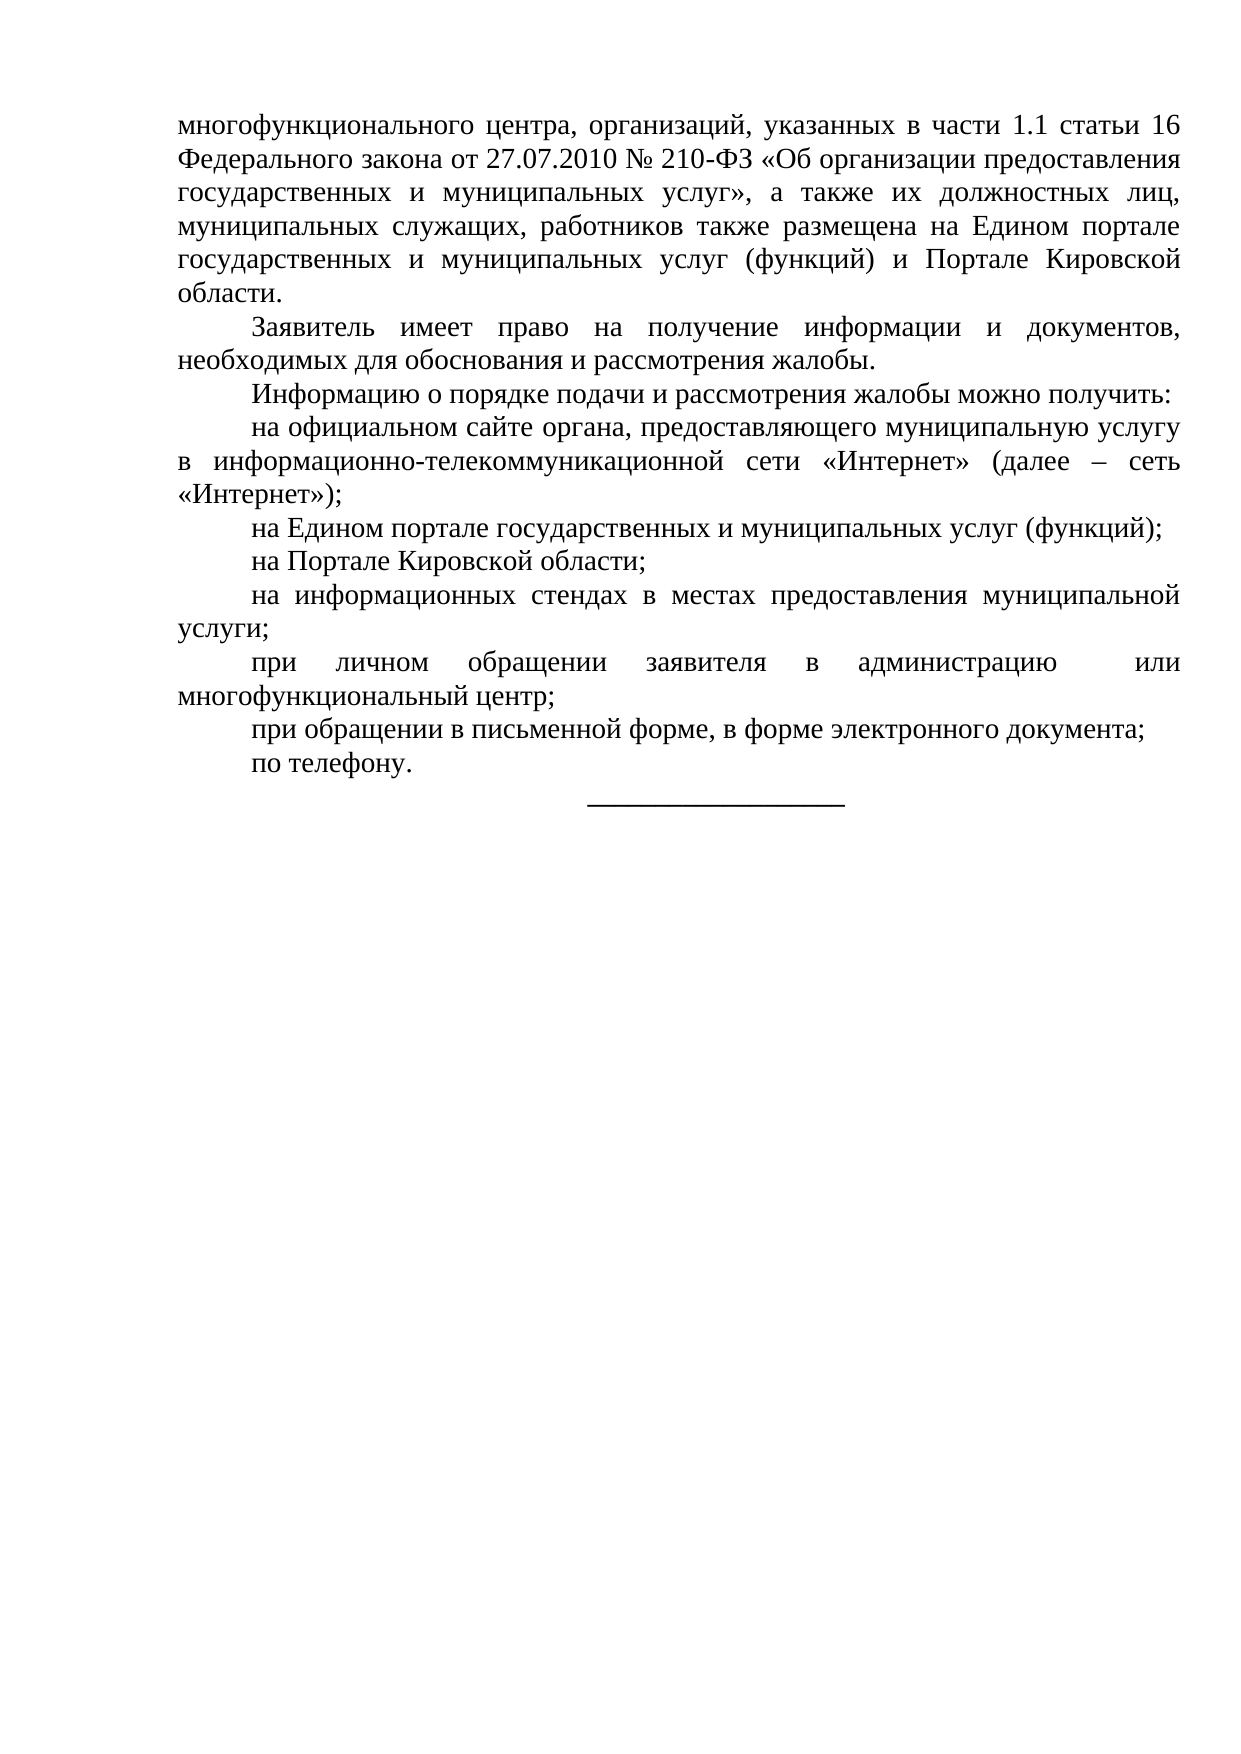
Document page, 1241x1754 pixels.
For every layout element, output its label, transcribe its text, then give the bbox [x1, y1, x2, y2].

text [177, 107, 1181, 309]
text на официальном сайте органа, предоставляющего муниципальную услугу в информационно-телекоммуникационной сети «Интернет» (далее – сеть «Интернет»); [177, 409, 1181, 510]
list по телефону. [177, 745, 1181, 778]
list при личном обращении заявителя в администрацию или многофункциональный центр; [177, 644, 1181, 711]
text на Едином портале государственных и муниципальных услуг (функций); [177, 510, 1181, 543]
list ___________________ [177, 778, 1181, 809]
list при обращении в письменной форме, в форме электронного документа; [177, 711, 1181, 745]
text Информацию о порядке подачи и рассмотрения жалобы можно получить: [177, 376, 1181, 409]
text на информационных стендах в местах предоставления муниципальной услуги; [177, 577, 1181, 644]
text на Портале Кировской области; [177, 543, 1181, 577]
text Заявитель имеет право на получение информации и документов, необходимых для обоснования и рассмотрения жалобы. [177, 309, 1181, 376]
